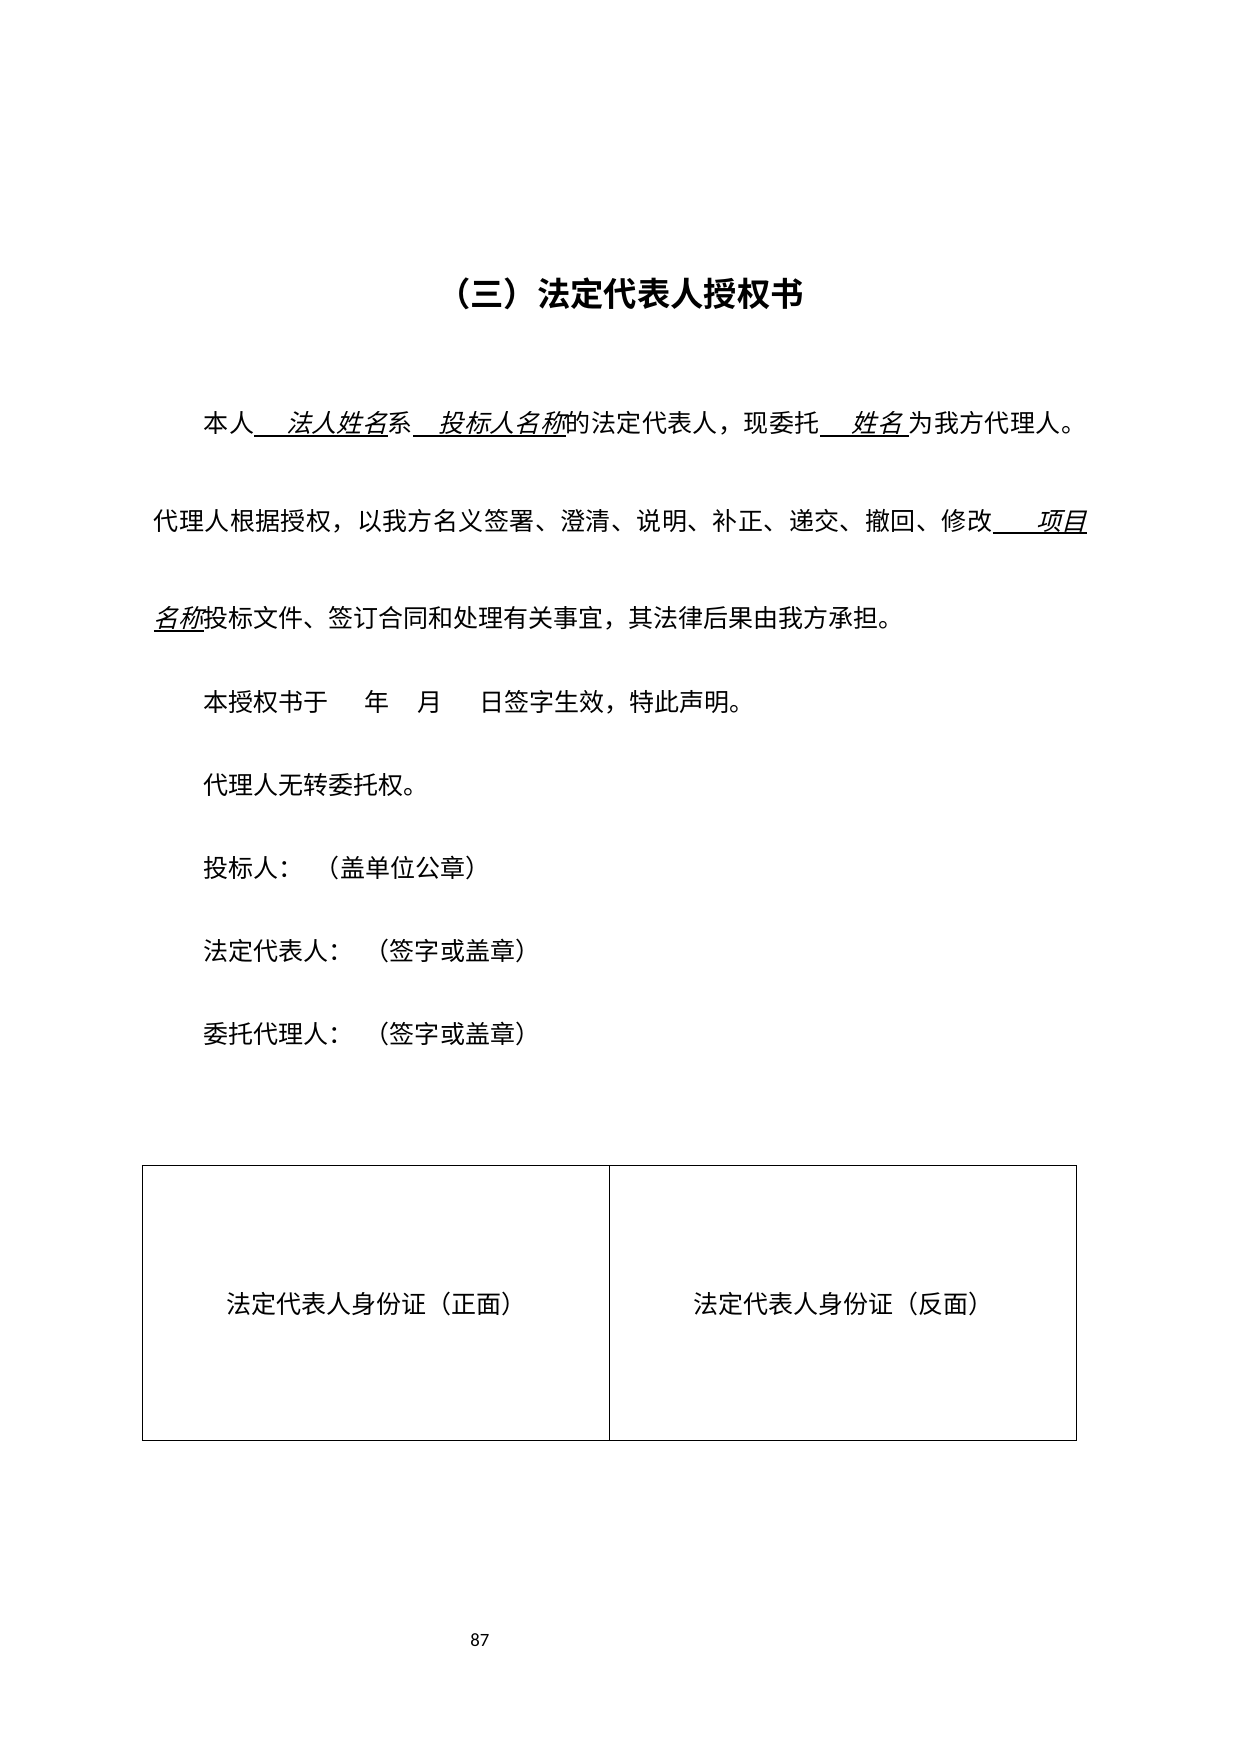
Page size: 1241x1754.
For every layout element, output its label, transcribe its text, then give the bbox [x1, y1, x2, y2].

text （三）法定代表人授权书 [153, 259, 1087, 324]
table_header 法定代表人身份证（正面） [143, 1166, 609, 1440]
text 本授权书于 年 月 日签字生效，特此声明。 [153, 668, 1087, 733]
table_header 法定代表人身份证（反面） [610, 1166, 1076, 1440]
text 法定代表人： （签字或盖章） [153, 917, 1087, 982]
text 投标人： （盖单位公章） [153, 834, 1087, 899]
text 委托代理人： （签字或盖章） [153, 1000, 1087, 1065]
text 代理人无转委托权。 [153, 751, 1087, 816]
text 本人 法人姓名系 投标人名称的法定代表人，现委托 姓名 为我方代理人。代理人根据授权，以我方名义签署、澄清、说明、补正、递交、撤回、修改 项目名称投标文件、签订合同和处理有关事宜，其法律后果由我方承担。 [153, 389, 1087, 649]
